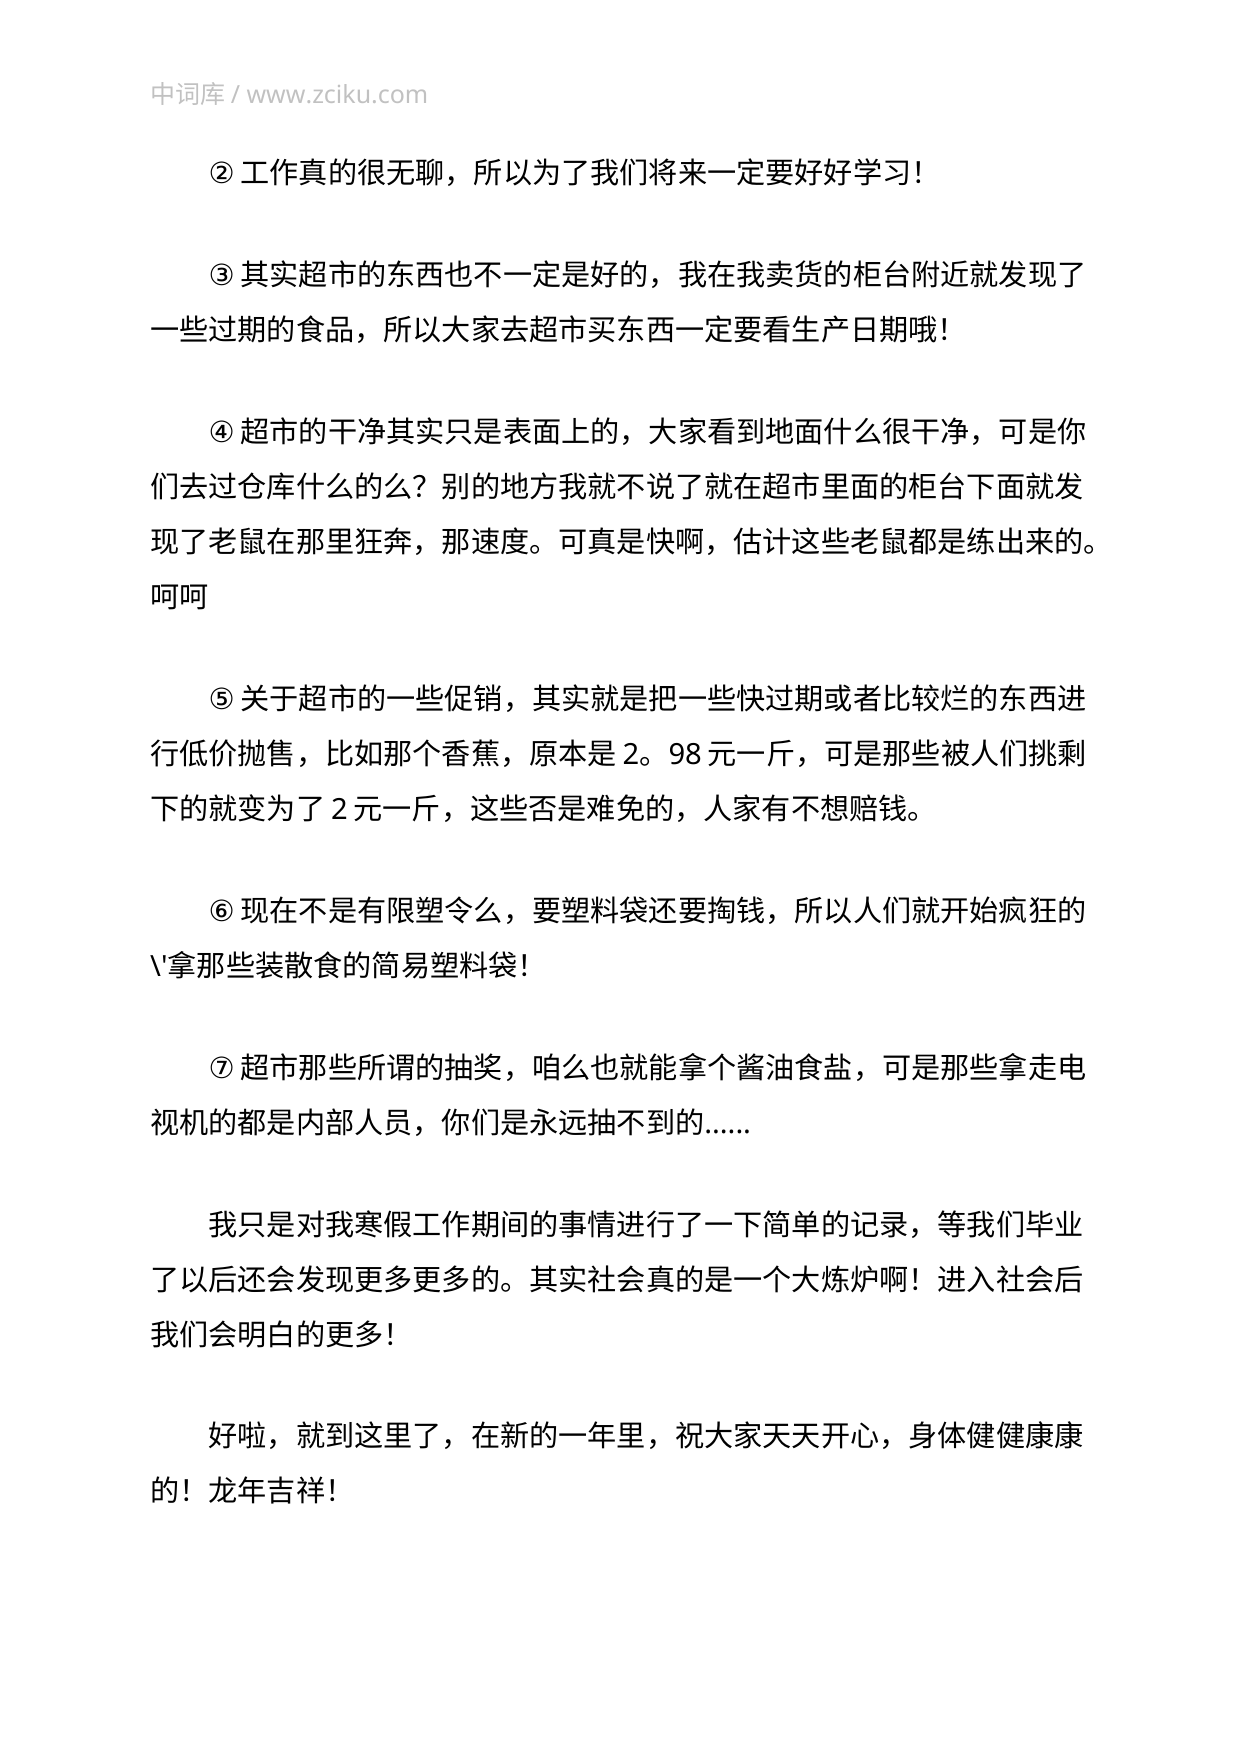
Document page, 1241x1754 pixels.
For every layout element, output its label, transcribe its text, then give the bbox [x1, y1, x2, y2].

text ④超市的干净其实只是表面上的，大家看到地面什么很干净，可是你们去过仓库什么的么？别的地方我就不说了就在超市里面的柜台下面就发现了老鼠在那里狂奔，那速度。可真是快啊，估计这些老鼠都是练出来的。呵呵 [150, 409, 1090, 616]
text ⑥现在不是有限塑令么，要塑料袋还要掏钱，所以人们就开始疯狂的\'拿那些装散食的简易塑料袋！ [150, 887, 1090, 985]
text ②工作真的很无聊，所以为了我们将来一定要好好学习！ [150, 150, 1090, 192]
text ③其实超市的东西也不一定是好的，我在我卖货的柜台附近就发现了一些过期的食品，所以大家去超市买东西一定要看生产日期哦！ [150, 252, 1090, 349]
text 好啦，就到这里了，在新的一年里，祝大家天天开心，身体健健康康的！龙年吉祥！ [150, 1413, 1090, 1510]
text ⑦超市那些所谓的抽奖，咱么也就能拿个酱油食盐，可是那些拿走电视机的都是内部人员，你们是永远抽不到的...... [150, 1044, 1090, 1142]
text ⑤关于超市的一些促销，其实就是把一些快过期或者比较烂的东西进行低价抛售，比如那个香蕉，原本是2。98元一斤，可是那些被人们挑剩下的就变为了2元一斤，这些否是难免的，人家有不想赔钱。 [150, 675, 1090, 828]
text 我只是对我寒假工作期间的事情进行了一下简单的记录，等我们毕业了以后还会发现更多更多的。其实社会真的是一个大炼炉啊！进入社会后我们会明白的更多！ [150, 1201, 1090, 1353]
